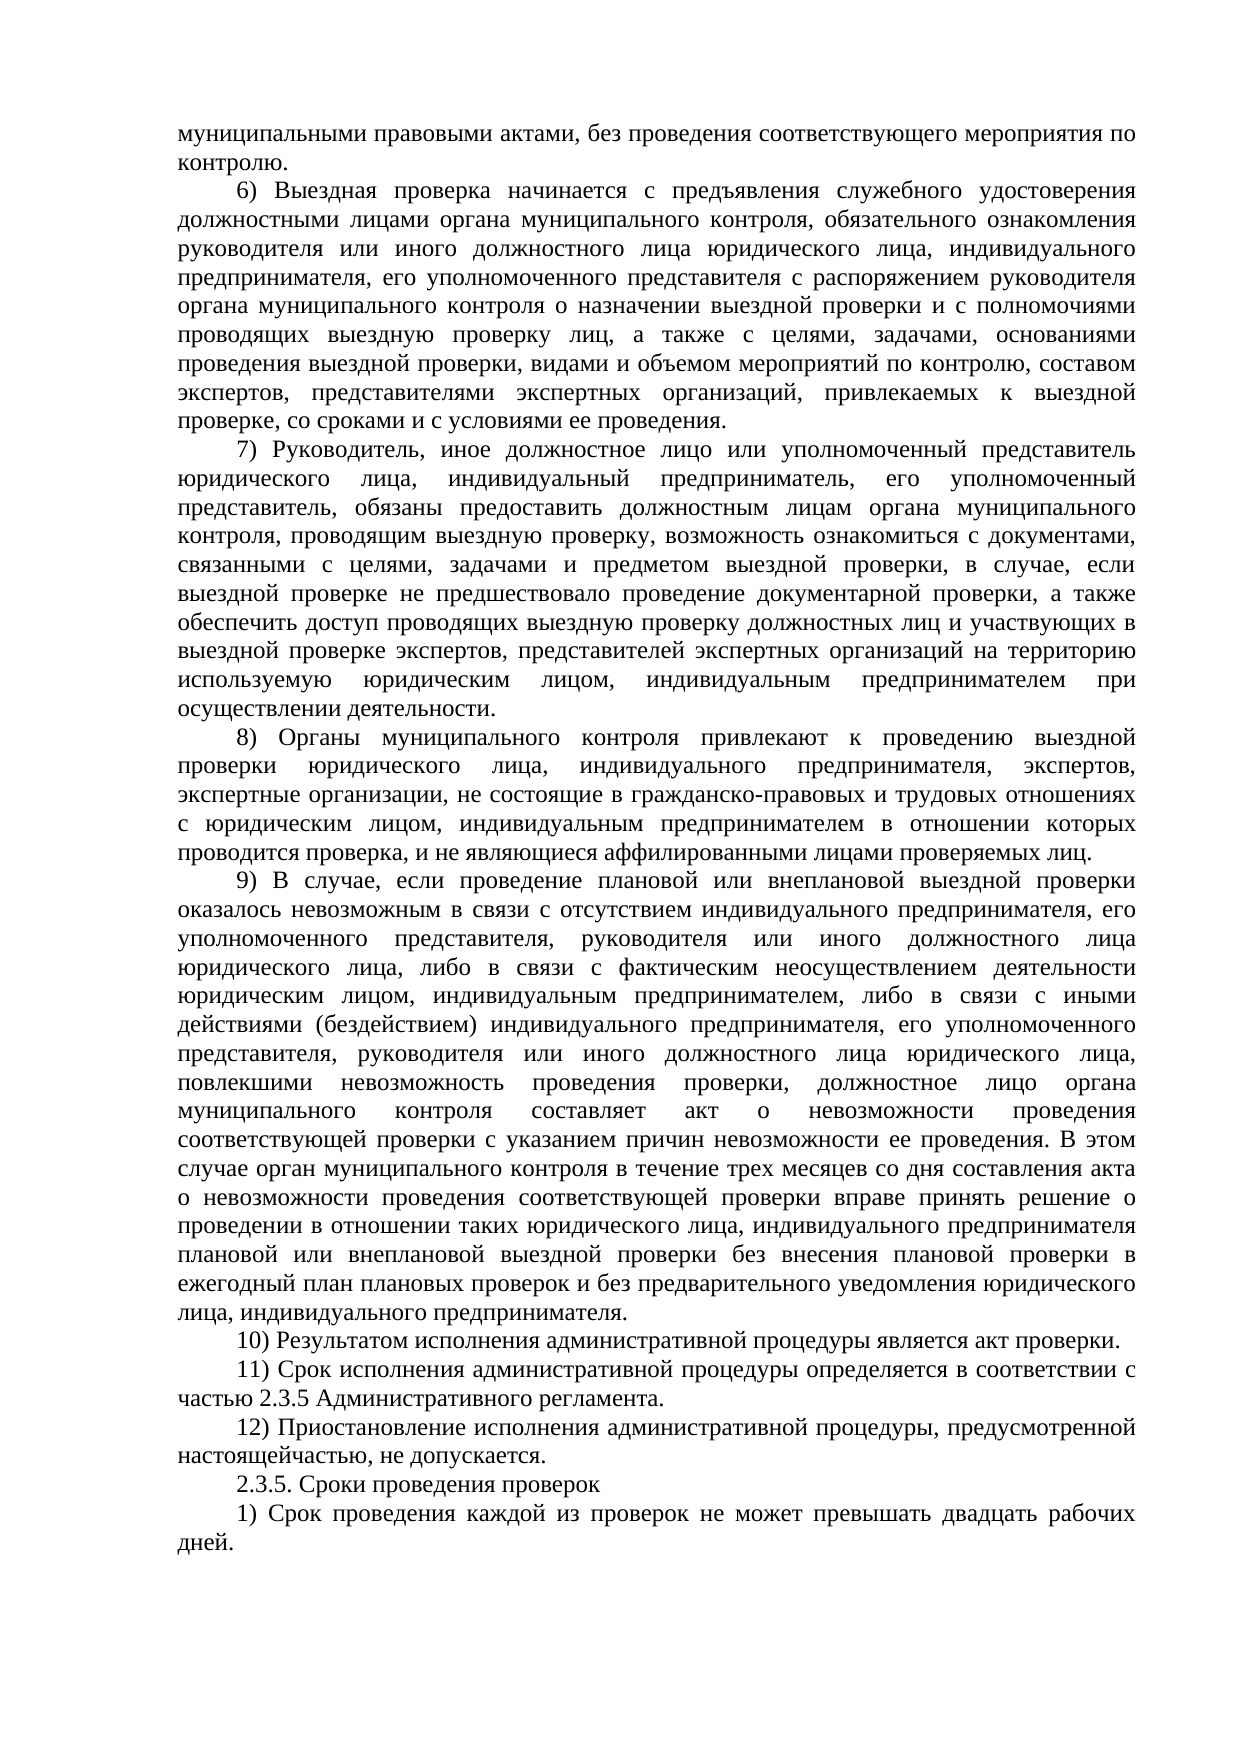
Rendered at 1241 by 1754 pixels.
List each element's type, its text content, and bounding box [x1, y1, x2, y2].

text 9) В случае, если проведение плановой или внеплановой выездной проверки оказалось невозможным в связи с отсутствием индивидуального предпринимателя, его уполномоченного представителя, руководителя или иного должностного лица юридического лица, либо в связи с фактическим неосуществлением деятельности юридическим лицом, индивидуальным предпринимателем, либо в связи с иными действиями (бездействием) индивидуального предпринимателя, его уполномоченного представителя, руководителя или иного должностного лица юридического лица, повлекшими невозможность проведения проверки, должностное лицо органа муниципального контроля составляет акт о невозможности проведения соответствующей проверки с указанием причин невозможности ее проведения. В этом случае орган муниципального контроля в течение трех месяцев со дня составления акта о невозможности проведения соответствующей проверки вправе принять решение о проведении в отношении таких юридического лица, индивидуального предпринимателя плановой или внеплановой выездной проверки без внесения плановой проверки в ежегодный план плановых проверок и без предварительного уведомления юридического лица, индивидуального предпринимателя. [177, 866, 1137, 1326]
text 1) Срок проведения каждой из проверок не может превышать двадцать рабочих дней. [177, 1498, 1137, 1556]
text 2.3.5. Сроки проведения проверок [177, 1469, 1137, 1498]
text 10) Результатом исполнения административной процедуры является акт проверки. [177, 1326, 1137, 1354]
text 7) Руководитель, иное должностное лицо или уполномоченный представитель юридического лица, индивидуальный предприниматель, его уполномоченный представитель, обязаны предоставить должностным лицам органа муниципального контроля, проводящим выездную проверку, возможность ознакомиться с документами, связанными с целями, задачами и предметом выездной проверки, в случае, если выездной проверке не предшествовало проведение документарной проверки, а также обеспечить доступ проводящих выездную проверку должностных лиц и участвующих в выездной проверке экспертов, представителей экспертных организаций на территорию используемую юридическим лицом, индивидуальным предпринимателем при осуществлении деятельности. [177, 434, 1137, 722]
text 6) Выездная проверка начинается с предъявления служебного удостоверения должностными лицами органа муниципального контроля, обязательного ознакомления руководителя или иного должностного лица юридического лица, индивидуального предпринимателя, его уполномоченного представителя с распоряжением руководителя органа муниципального контроля о назначении выездной проверки и с полномочиями проводящих выездную проверку лиц, а также с целями, задачами, основаниями проведения выездной проверки, видами и объемом мероприятий по контролю, составом экспертов, представителями экспертных организаций, привлекаемых к выездной проверке, со сроками и с условиями ее проведения. [177, 176, 1137, 434]
text 8) Органы муниципального контроля привлекают к проведению выездной проверки юридического лица, индивидуального предпринимателя, экспертов, экспертные организации, не состоящие в гражданско-правовых и трудовых отношениях с юридическим лицом, индивидуальным предпринимателем в отношении которых проводится проверка, и не являющиеся аффилированными лицами проверяемых лиц. [177, 722, 1137, 866]
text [177, 118, 1137, 176]
text 12) Приостановление исполнения административной процедуры, предусмотренной настоящейчастью, не допускается. [177, 1412, 1137, 1469]
text 11) Срок исполнения административной процедуры определяется в соответствии с частью 2.3.5 Административного регламента. [177, 1354, 1137, 1412]
